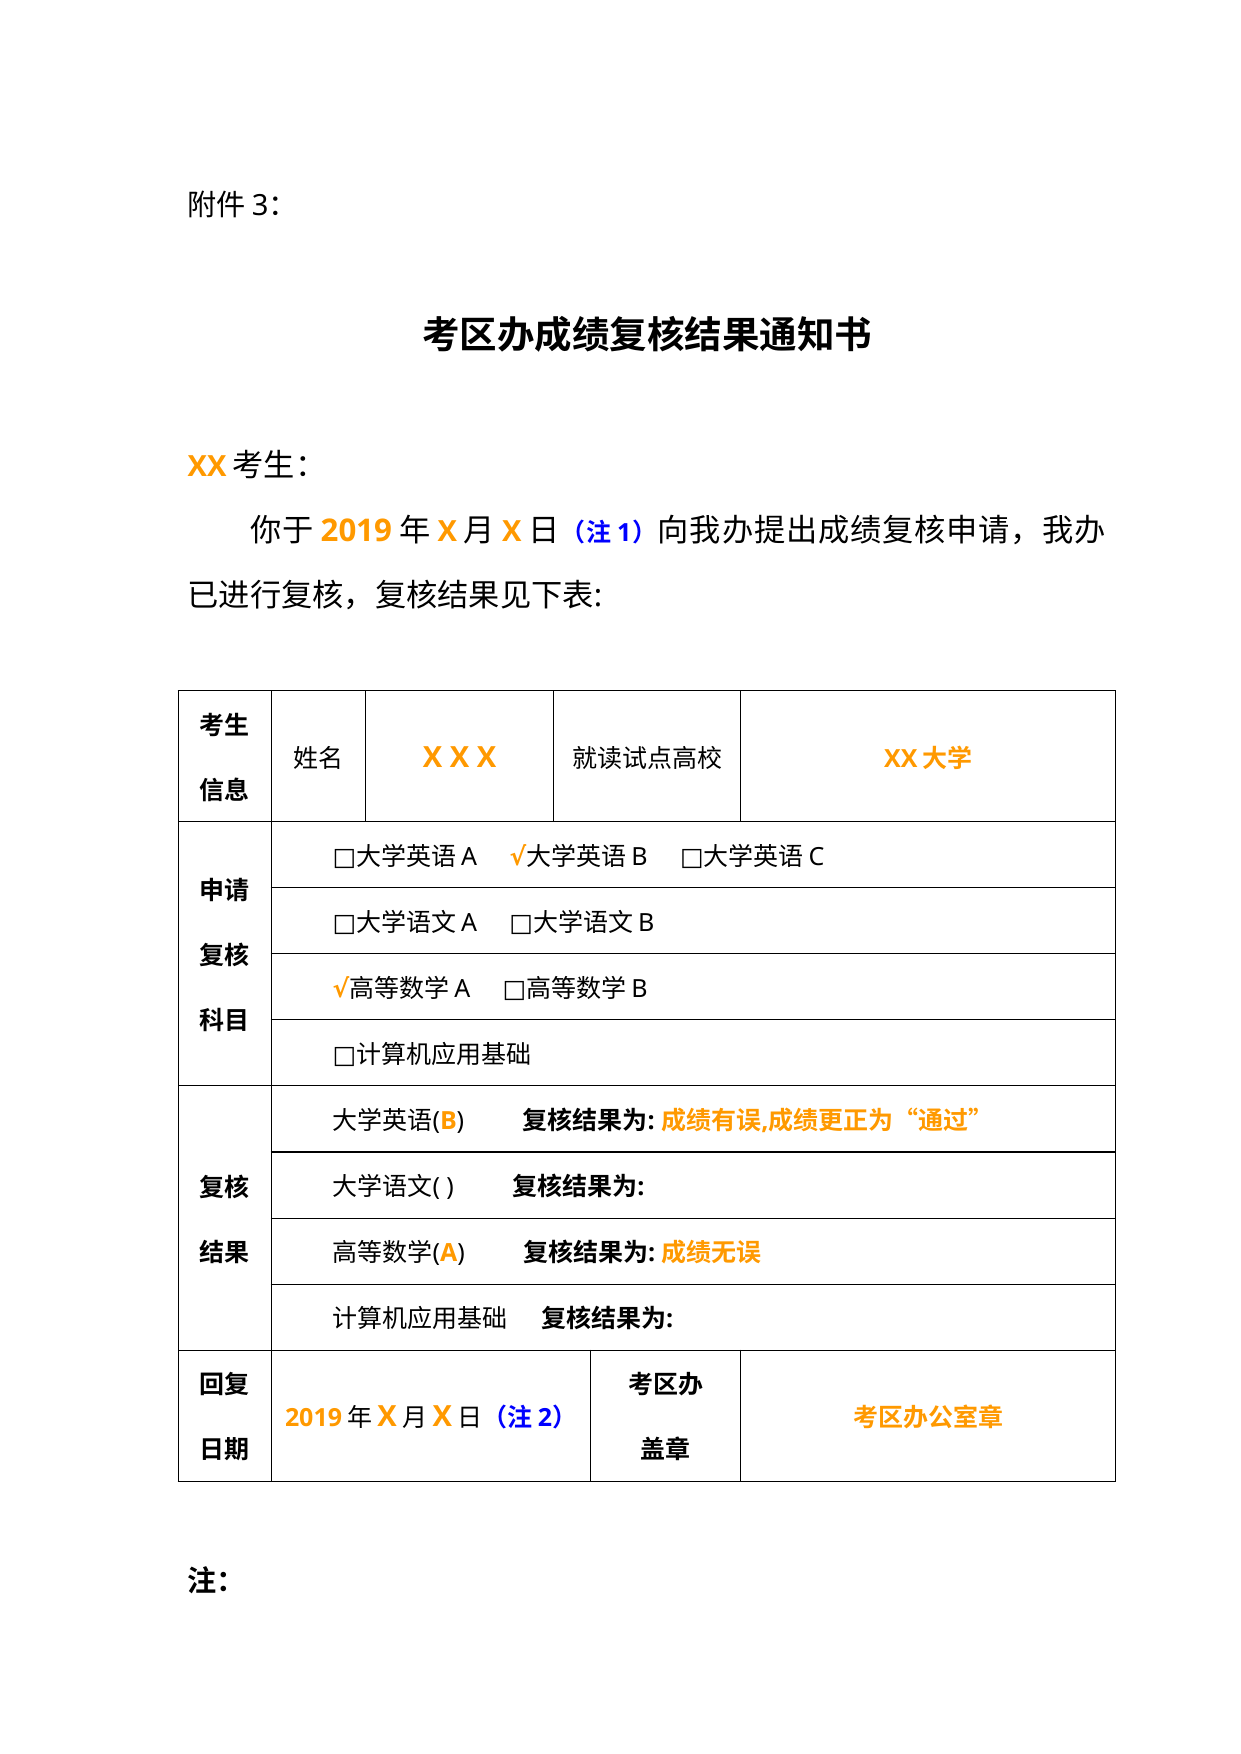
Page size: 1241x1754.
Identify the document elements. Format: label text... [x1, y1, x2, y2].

table_cell 考区办 盖章 [591, 1351, 740, 1481]
text XX考生： [187, 430, 1106, 495]
table_cell 申请 复核 科目 [179, 822, 271, 1085]
text 你于2019年X月X日（注1）向我办提出成绩复核申请，我办已进行复核，复核结果见下表: [187, 495, 1106, 625]
table_cell 大学英语(B) 复核结果为: 成绩有误,成绩更正为“通过” [272, 1086, 1115, 1151]
table_cell 大学语文( ) 复核结果为: [272, 1153, 1115, 1217]
table_cell 回复日期 [179, 1351, 271, 1481]
table_cell √高等数学A □高等数学B [272, 954, 1115, 1019]
table_header 考生 信息 [179, 691, 271, 821]
text 附件3： [187, 170, 1106, 235]
text 考区办成绩复核结果通知书 [187, 300, 1106, 365]
table_cell □大学语文A □大学语文B [272, 888, 1115, 953]
table_header XX大学 [741, 691, 1115, 821]
table_cell 高等数学(A) 复核结果为: 成绩无误 [272, 1219, 1115, 1283]
table_cell □大学英语A √大学英语B □大学英语C [272, 822, 1115, 887]
table_cell □计算机应用基础 [272, 1020, 1115, 1085]
table_cell 2019年X月X日（注2） [272, 1351, 590, 1481]
table_header 就读试点高校 [554, 691, 740, 821]
table_header X X X [366, 691, 553, 821]
table_cell 考区办公室章 [741, 1351, 1115, 1481]
table_header 姓名 [272, 691, 365, 821]
text 注： [187, 1547, 1106, 1612]
table_cell 复核结果 [179, 1086, 271, 1349]
table_cell 计算机应用基础 复核结果为: [272, 1285, 1115, 1349]
